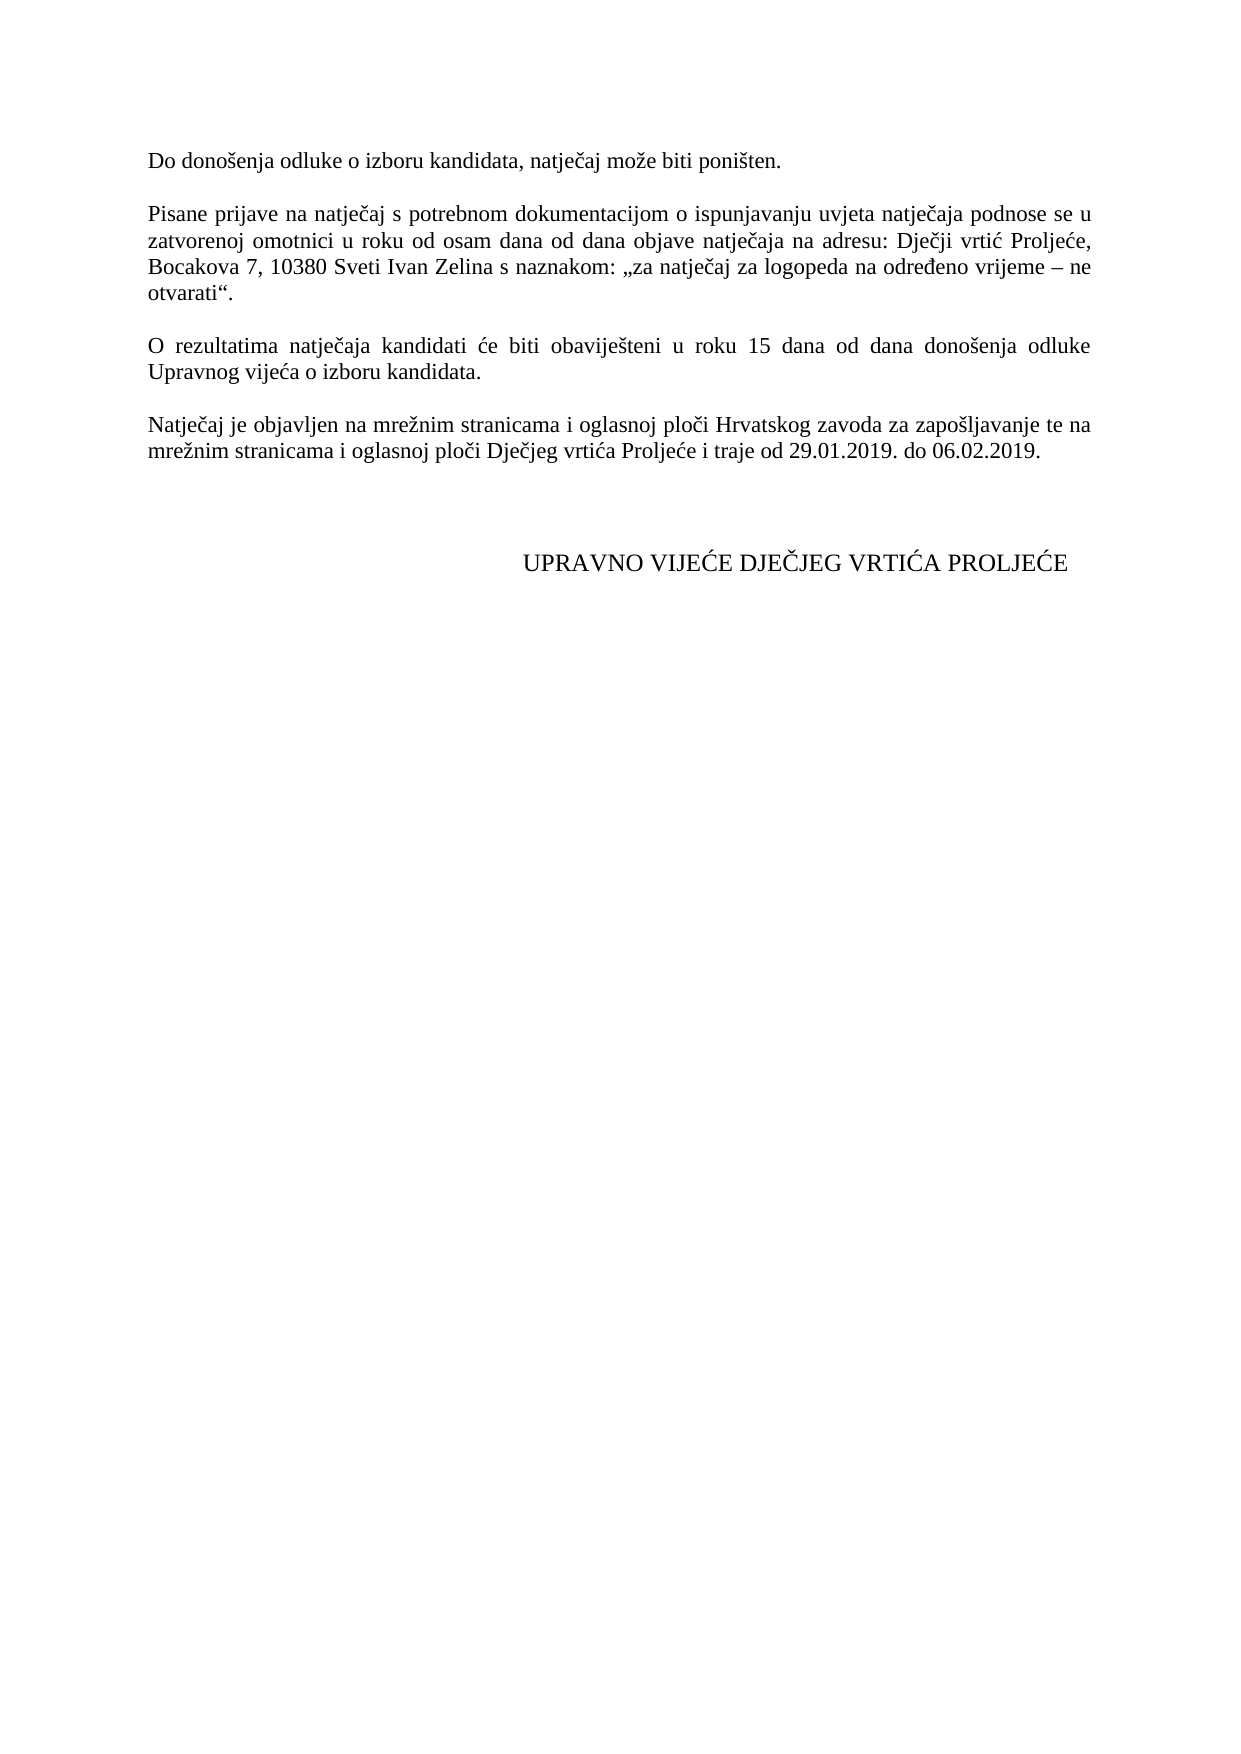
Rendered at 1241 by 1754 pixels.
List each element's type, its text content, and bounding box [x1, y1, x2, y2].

text Pisane prijave na natječaj s potrebnom dokumentacijom o ispunjavanju uvjeta natječaja podnose se u zatvorenoj omotnici u roku od osam dana od dana objave natječaja na adresu: Dječji vrtić Proljeće, Bocakova 7, 10380 Sveti Ivan Zelina s naznakom: „za natječaj za logopeda na određeno vrijeme – ne otvarati“. [148, 200, 1093, 306]
text O rezultatima natječaja kandidati će biti obaviješteni u roku 15 dana od dana donošenja odluke Upravnog vijeća o izboru kandidata. [148, 332, 1093, 385]
text UPRAVNO VIJEĆE DJEČJEG VRTIĆA PROLJEĆE [148, 548, 1093, 576]
text Do donošenja odluke o izboru kandidata, natječaj može biti poništen. [148, 148, 1093, 174]
text Natječaj je objavljen na mrežnim stranicama i oglasnoj ploči Hrvatskog zavoda za zapošljavanje te na mrežnim stranicama i oglasnoj ploči Dječjeg vrtića Proljeće i traje od 29.01.2019. do 06.02.2019. [148, 411, 1093, 464]
